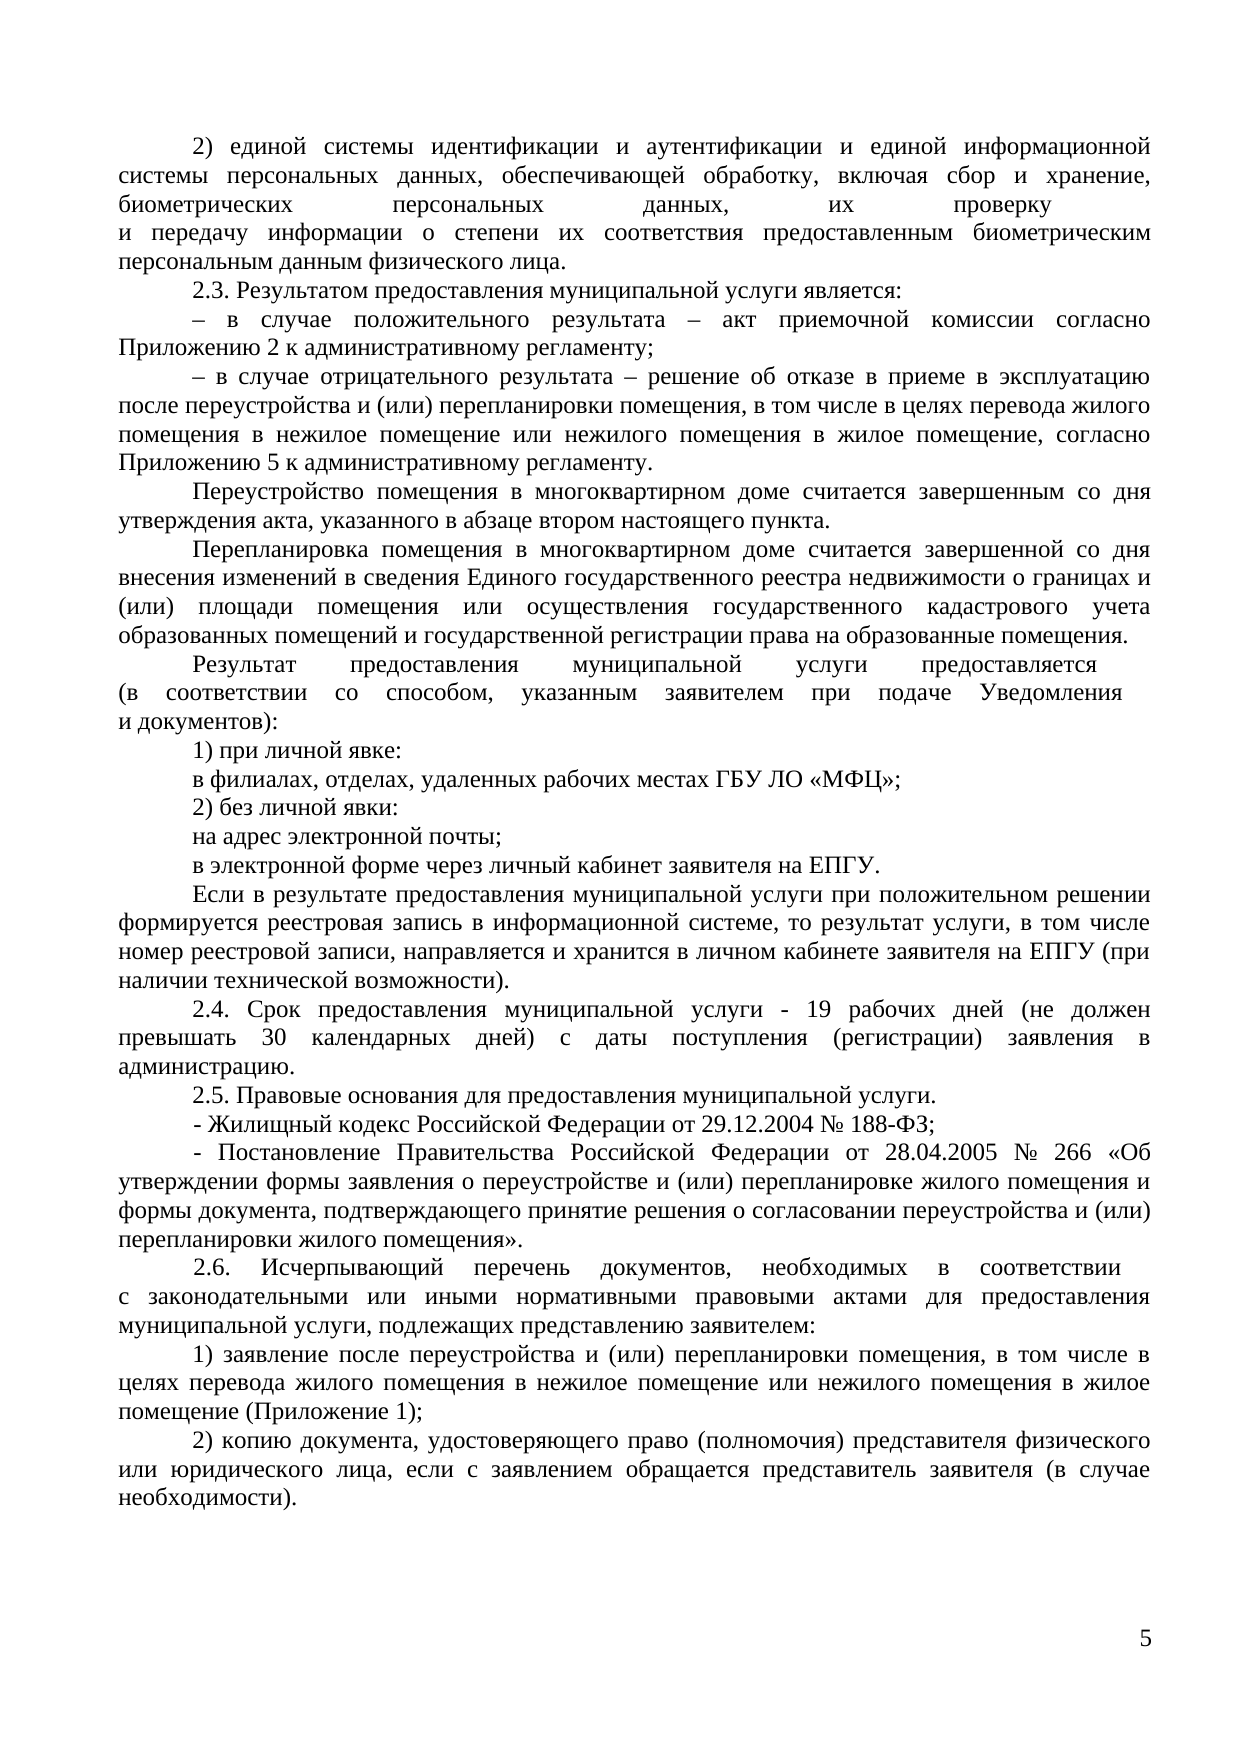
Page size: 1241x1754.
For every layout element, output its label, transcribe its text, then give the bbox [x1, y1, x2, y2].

text в филиалах, отделах, удаленных рабочих местах ГБУ ЛО «МФЦ»; [118, 764, 1152, 792]
text 1) заявление после переустройства и (или) перепланировки помещения, в том числе в целях перевода жилого помещения в нежилое помещение или нежилого помещения в жилое помещение (Приложение 1); [118, 1339, 1152, 1425]
text 2.3. Результатом предоставления муниципальной услуги является: [118, 275, 1152, 304]
text - Жилищный кодекс Российской Федерации от 29.12.2004 № 188-ФЗ; [118, 1109, 1152, 1137]
text – в случае отрицательного результата – решение об отказе в приеме в эксплуатацию после переустройства и (или) перепланировки помещения, в том числе в целях перевода жилого помещения в нежилое помещение или нежилого помещения в жилое помещение, согласно Приложению 5 к административному регламенту. [118, 361, 1152, 476]
text 2) без личной явки: [118, 792, 1152, 821]
text 2) копию документа, удостоверяющего право (полномочия) представителя физического или юридического лица, если с заявлением обращается представитель заявителя (в случае необходимости). [118, 1425, 1152, 1511]
text Результат предоставления муниципальной услуги предоставляется (в соответствии со способом, указанным заявителем при подаче Уведомления и документов): [118, 649, 1152, 735]
text на адрес электронной почты; [118, 821, 1152, 850]
text - Постановление Правительства Российской Федерации от 28.04.2005 № 266 «Об утверждении формы заявления о переустройстве и (или) перепланировке жилого помещения и формы документа, подтверждающего принятие решения о согласовании переустройства и (или) перепланировки жилого помещения». [118, 1137, 1152, 1252]
text 2.5. Правовые основания для предоставления муниципальной услуги. [118, 1080, 1152, 1109]
text Переустройство помещения в многоквартирном доме считается завершенным со дня утверждения акта, указанного в абзаце втором настоящего пункта. [118, 476, 1152, 534]
text Если в результате предоставления муниципальной услуги при положительном решении формируется реестровая запись в информационной системе, то результат услуги, в том числе номер реестровой записи, направляется и хранится в личном кабинете заявителя на ЕПГУ (при наличии технической возможности). [118, 879, 1152, 994]
text Перепланировка помещения в многоквартирном доме считается завершенной со дня внесения изменений в сведения Единого государственного реестра недвижимости о границах и (или) площади помещения или осуществления государственного кадастрового учета образованных помещений и государственной регистрации права на образованные помещения. [118, 534, 1152, 649]
text – в случае положительного результата – акт приемочной комиссии согласно Приложению 2 к административному регламенту; [118, 304, 1152, 361]
text 2) единой системы идентификации и аутентификации и единой информационной системы персональных данных, обеспечивающей обработку, включая сбор и хранение, биометрических персональных данных, их проверку и передачу информации о степени их соответствия предоставленным биометрическим персональным данным физического лица. [118, 131, 1152, 275]
text в электронной форме через личный кабинет заявителя на ЕПГУ. [118, 850, 1152, 879]
text 2.6. Исчерпывающий перечень документов, необходимых в соответствии с законодательными или иными нормативными правовыми актами для предоставления муниципальной услуги, подлежащих представлению заявителем: [118, 1252, 1152, 1339]
text 1) при личной явке: [118, 735, 1152, 764]
text 2.4. Срок предоставления муниципальной услуги - 19 рабочих дней (не должен превышать 30 календарных дней) с даты поступления (регистрации) заявления в администрацию. [118, 994, 1152, 1080]
